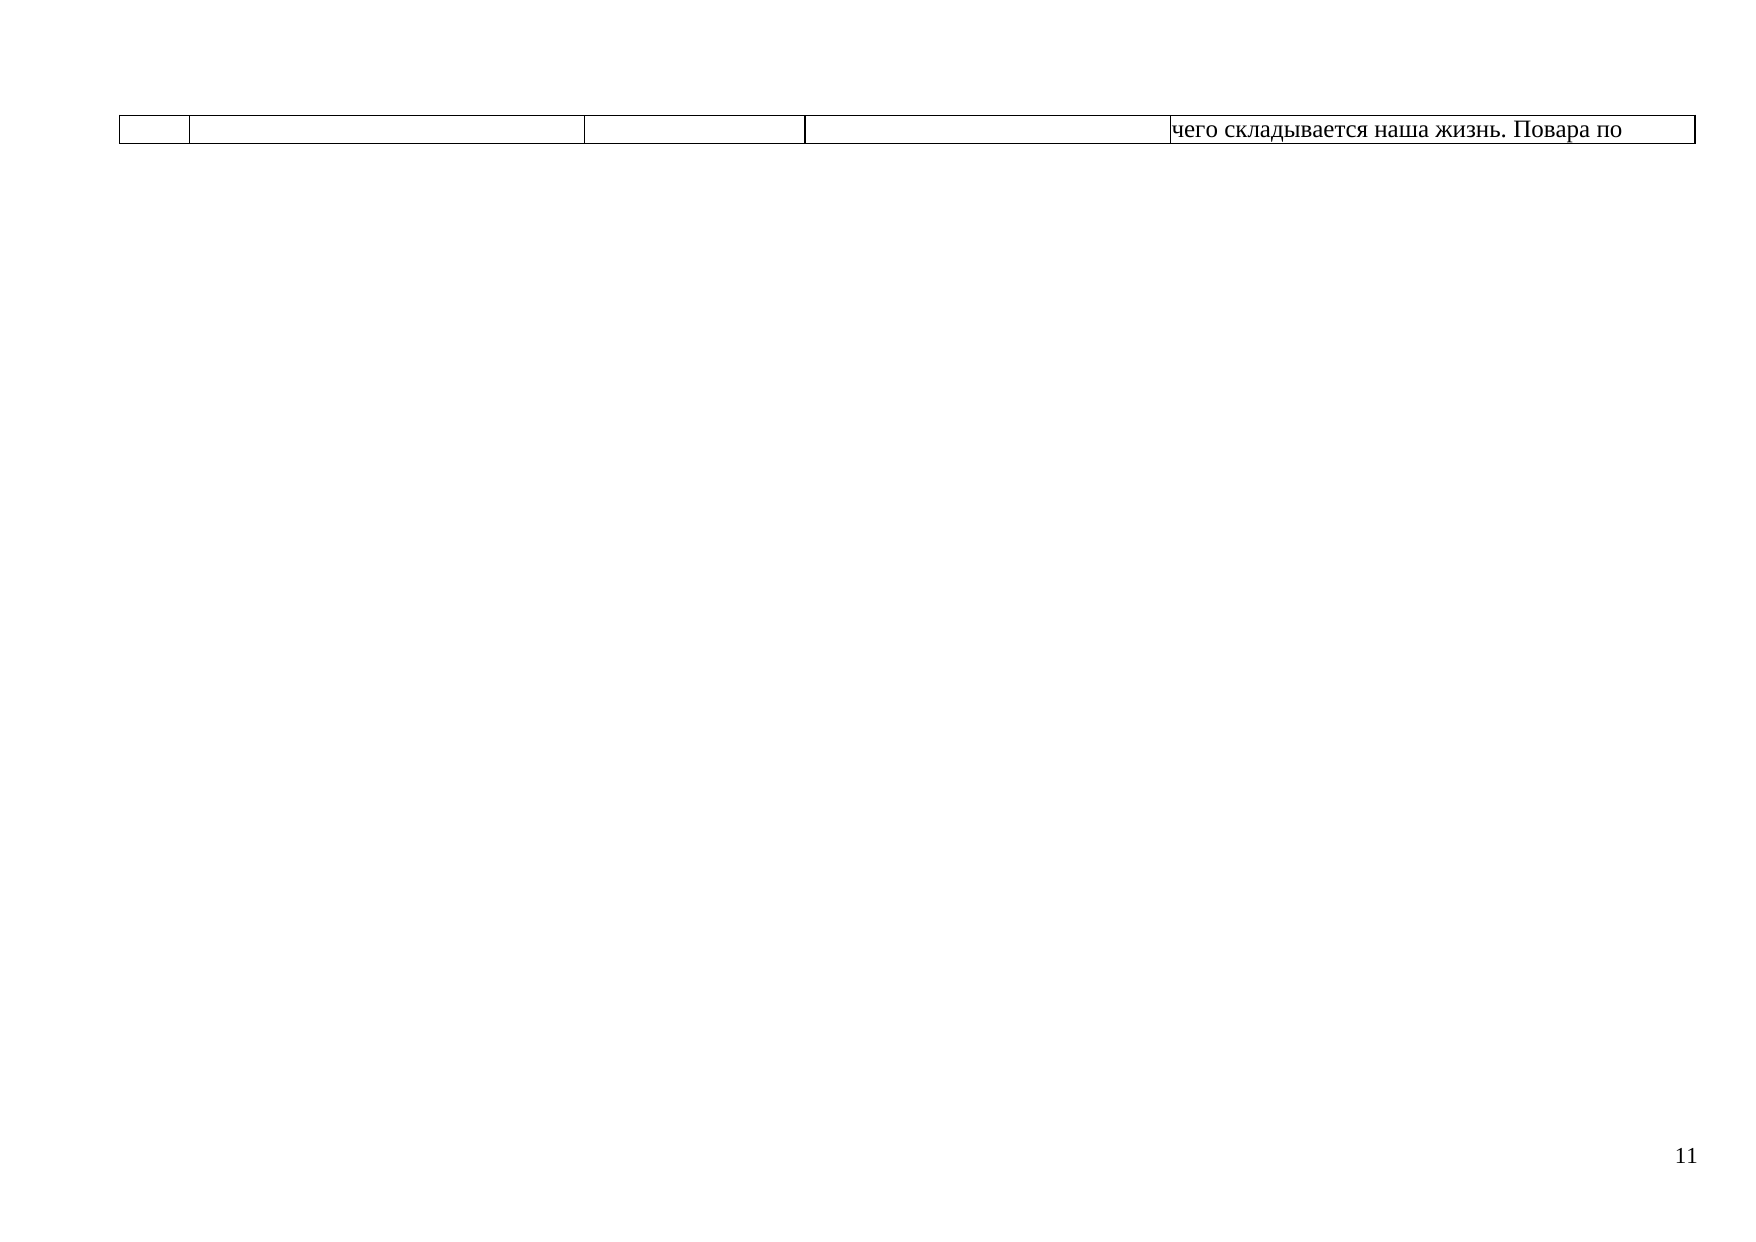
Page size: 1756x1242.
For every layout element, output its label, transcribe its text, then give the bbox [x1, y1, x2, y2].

table_cell 29. [120, 116, 189, 143]
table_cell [585, 116, 804, 143]
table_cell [806, 116, 1170, 143]
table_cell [190, 116, 584, 143]
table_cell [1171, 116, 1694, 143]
